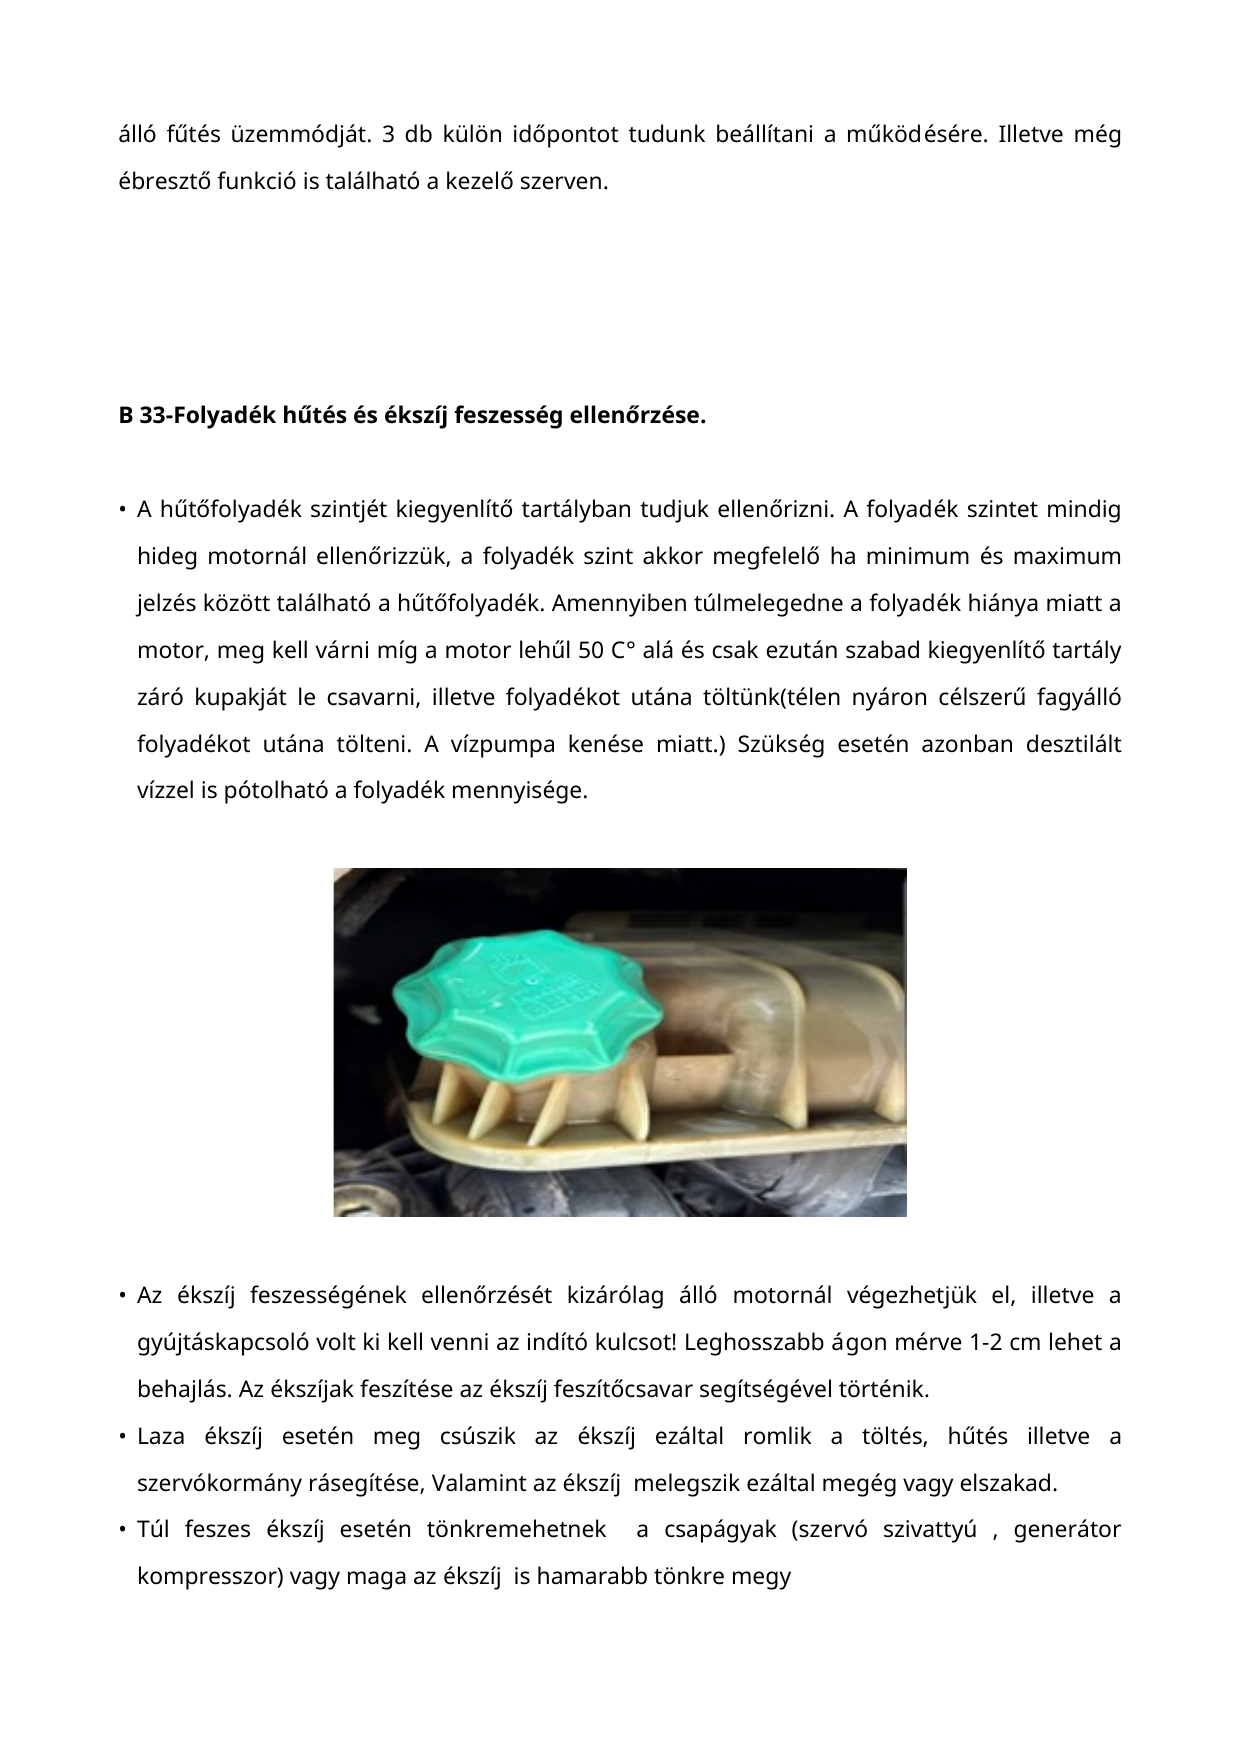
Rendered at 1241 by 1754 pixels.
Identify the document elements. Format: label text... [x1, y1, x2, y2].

text B 33-Folyadék hűtés és ékszíj feszesség ellenőrzése. [118, 399, 1122, 431]
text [118, 118, 1122, 196]
list Laza ékszíj esetén meg csúszik az ékszíj ezáltal romlik a töltés, hűtés illetve a szervókormány rásegítése, Valamint az ékszíj melegszik ezáltal megég vagy elszakad. [118, 1420, 1122, 1498]
list Túl feszes ékszíj esetén tönkremehetnek a csapágyak (szervó szivattyú , generátor kompresszor) vagy maga az ékszíj is hamarabb tönkre megy [118, 1513, 1122, 1592]
picture [333, 868, 907, 1217]
list A hűtőfolyadék szintjét kiegyenlítő tartályban tudjuk ellenőrizni. A folyadék szintet mindig hideg motornál ellenőrizzük, a folyadék szint akkor megfelelő ha minimum és maximum jelzés között található a hűtőfolyadék. Amennyiben túlmelegedne a folyadék hiánya miatt a motor, meg kell várni míg a motor lehűl 50 C° alá és csak ezután szabad kiegyenlítő tartály záró kupakját le csavarni, illetve folyadékot utána töltünk(télen nyáron célszerű fagyálló folyadékot utána tölteni. A vízpumpa kenése miatt.) Szükség esetén azonban desztilált vízzel is pótolható a folyadék mennyisége. [118, 493, 1122, 806]
list Az ékszíj feszességének ellenőrzését kizárólag álló motornál végezhetjük el, illetve a gyújtáskapcsoló volt ki kell venni az indító kulcsot! Leghosszabb ágon mérve 1-2 cm lehet a behajlás. Az ékszíjak feszítése az ékszíj feszítőcsavar segítségével történik. [118, 1279, 1122, 1404]
